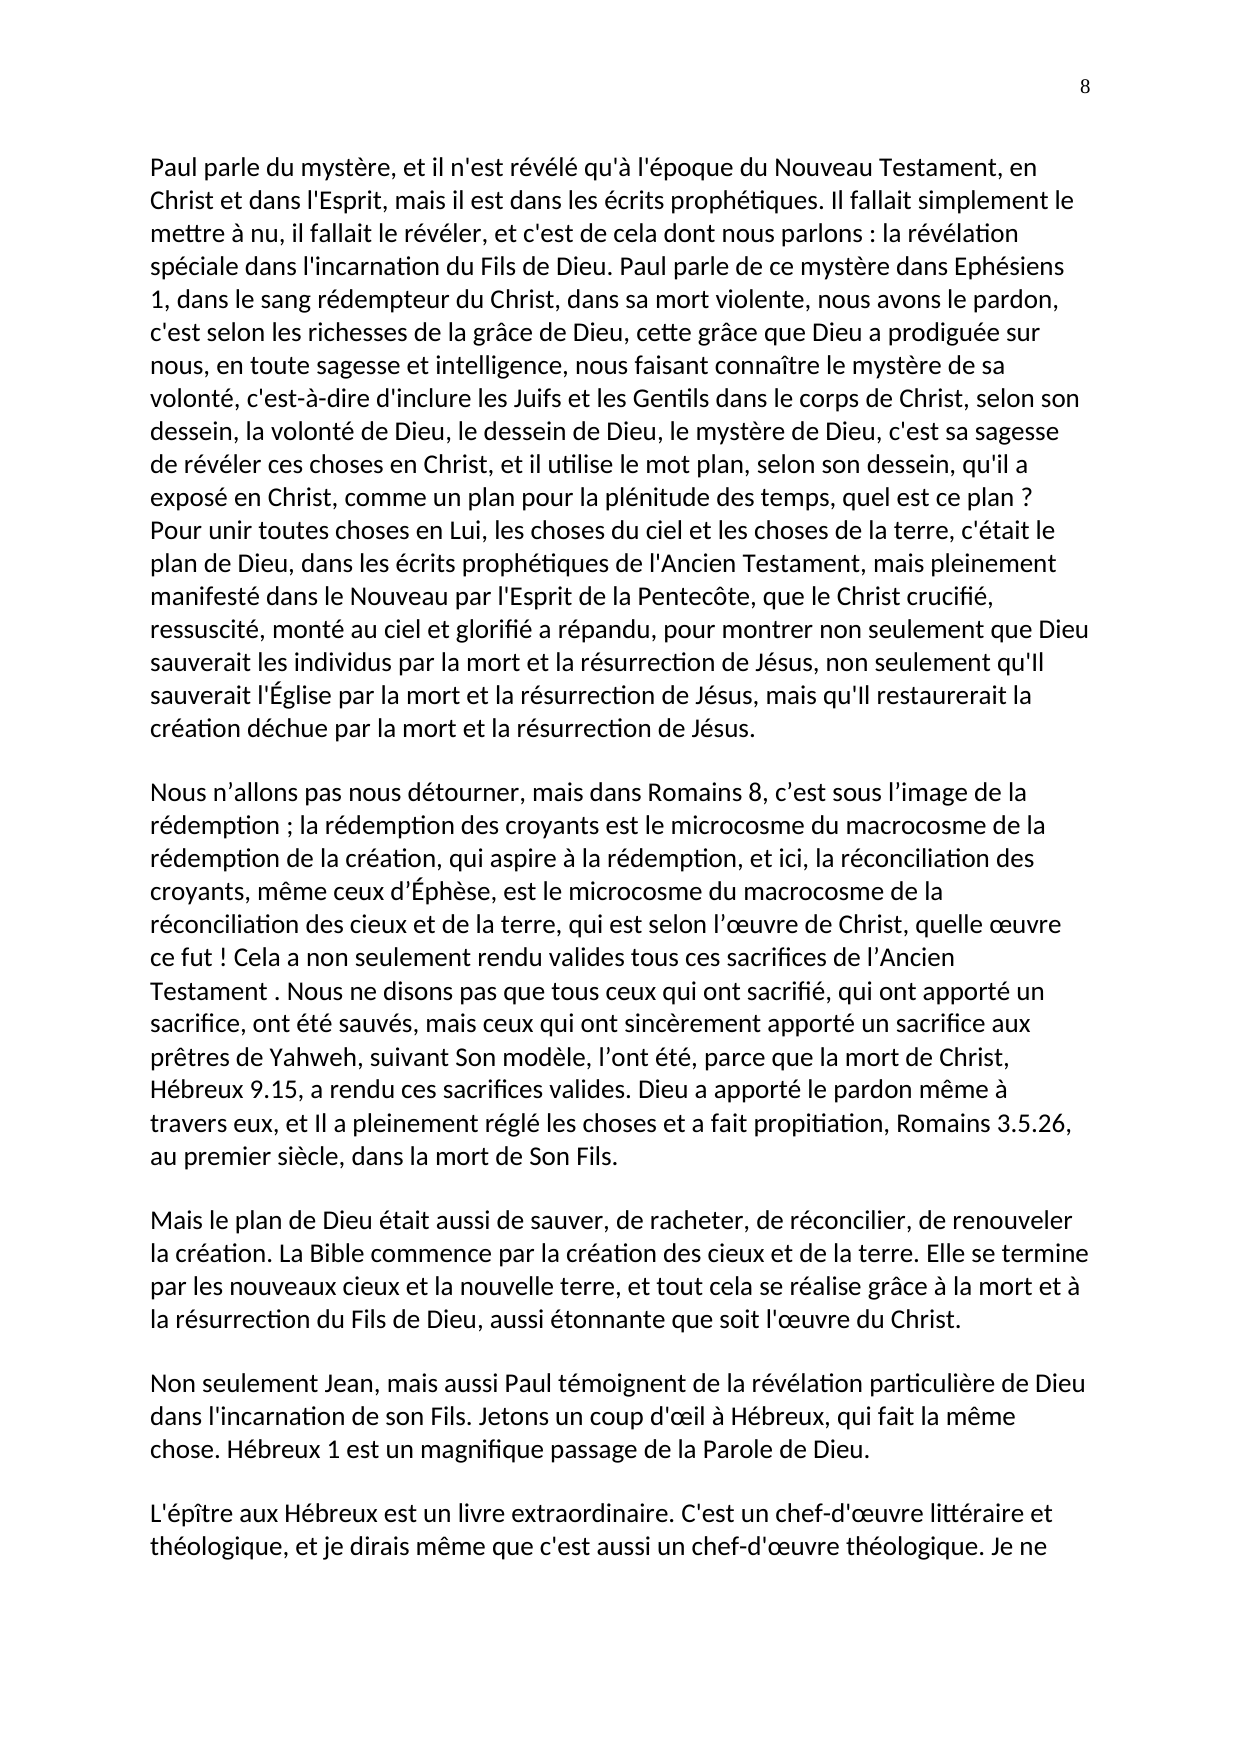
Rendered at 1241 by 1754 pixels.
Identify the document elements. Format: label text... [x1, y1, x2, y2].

text Nous n’allons pas nous détourner, mais dans Romains 8, c’est sous l’image de la rédemption ; la rédemption des croyants est le microcosme du macrocosme de la rédemption de la création, qui aspire à la rédemption, et ici, la réconciliation des croyants, même ceux d’Éphèse, est le microcosme du macrocosme de la réconciliation des cieux et de la terre, qui est selon l’œuvre de Christ, quelle œuvre ce fut ! Cela a non seulement rendu valides tous ces sacrifices de l’Ancien Testament . Nous ne disons pas que tous ceux qui ont sacrifié, qui ont apporté un sacrifice, ont été sauvés, mais ceux qui ont sincèrement apporté un sacrifice aux prêtres de Yahweh, suivant Son modèle, l’ont été, parce que la mort de Christ, Hébreux 9.15, a rendu ces sacrifices valides. Dieu a apporté le pardon même à travers eux, et Il a pleinement réglé les choses et a fait propitiation, Romains 3.5.26, au premier siècle, dans la mort de Son Fils. [150, 776, 1090, 1172]
text Non seulement Jean, mais aussi Paul témoignent de la révélation particulière de Dieu dans l'incarnation de son Fils. Jetons un coup d'œil à Hébreux, qui fait la même chose. Hébreux 1 est un magnifique passage de la Parole de Dieu. [150, 1366, 1090, 1465]
text Mais le plan de Dieu était aussi de sauver, de racheter, de réconcilier, de renouveler la création. La Bible commence par la création des cieux et de la terre. Elle se termine par les nouveaux cieux et la nouvelle terre, et tout cela se réalise grâce à la mort et à la résurrection du Fils de Dieu, aussi étonnante que soit l'œuvre du Christ. [150, 1203, 1090, 1335]
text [150, 1496, 1090, 1562]
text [150, 150, 1090, 744]
